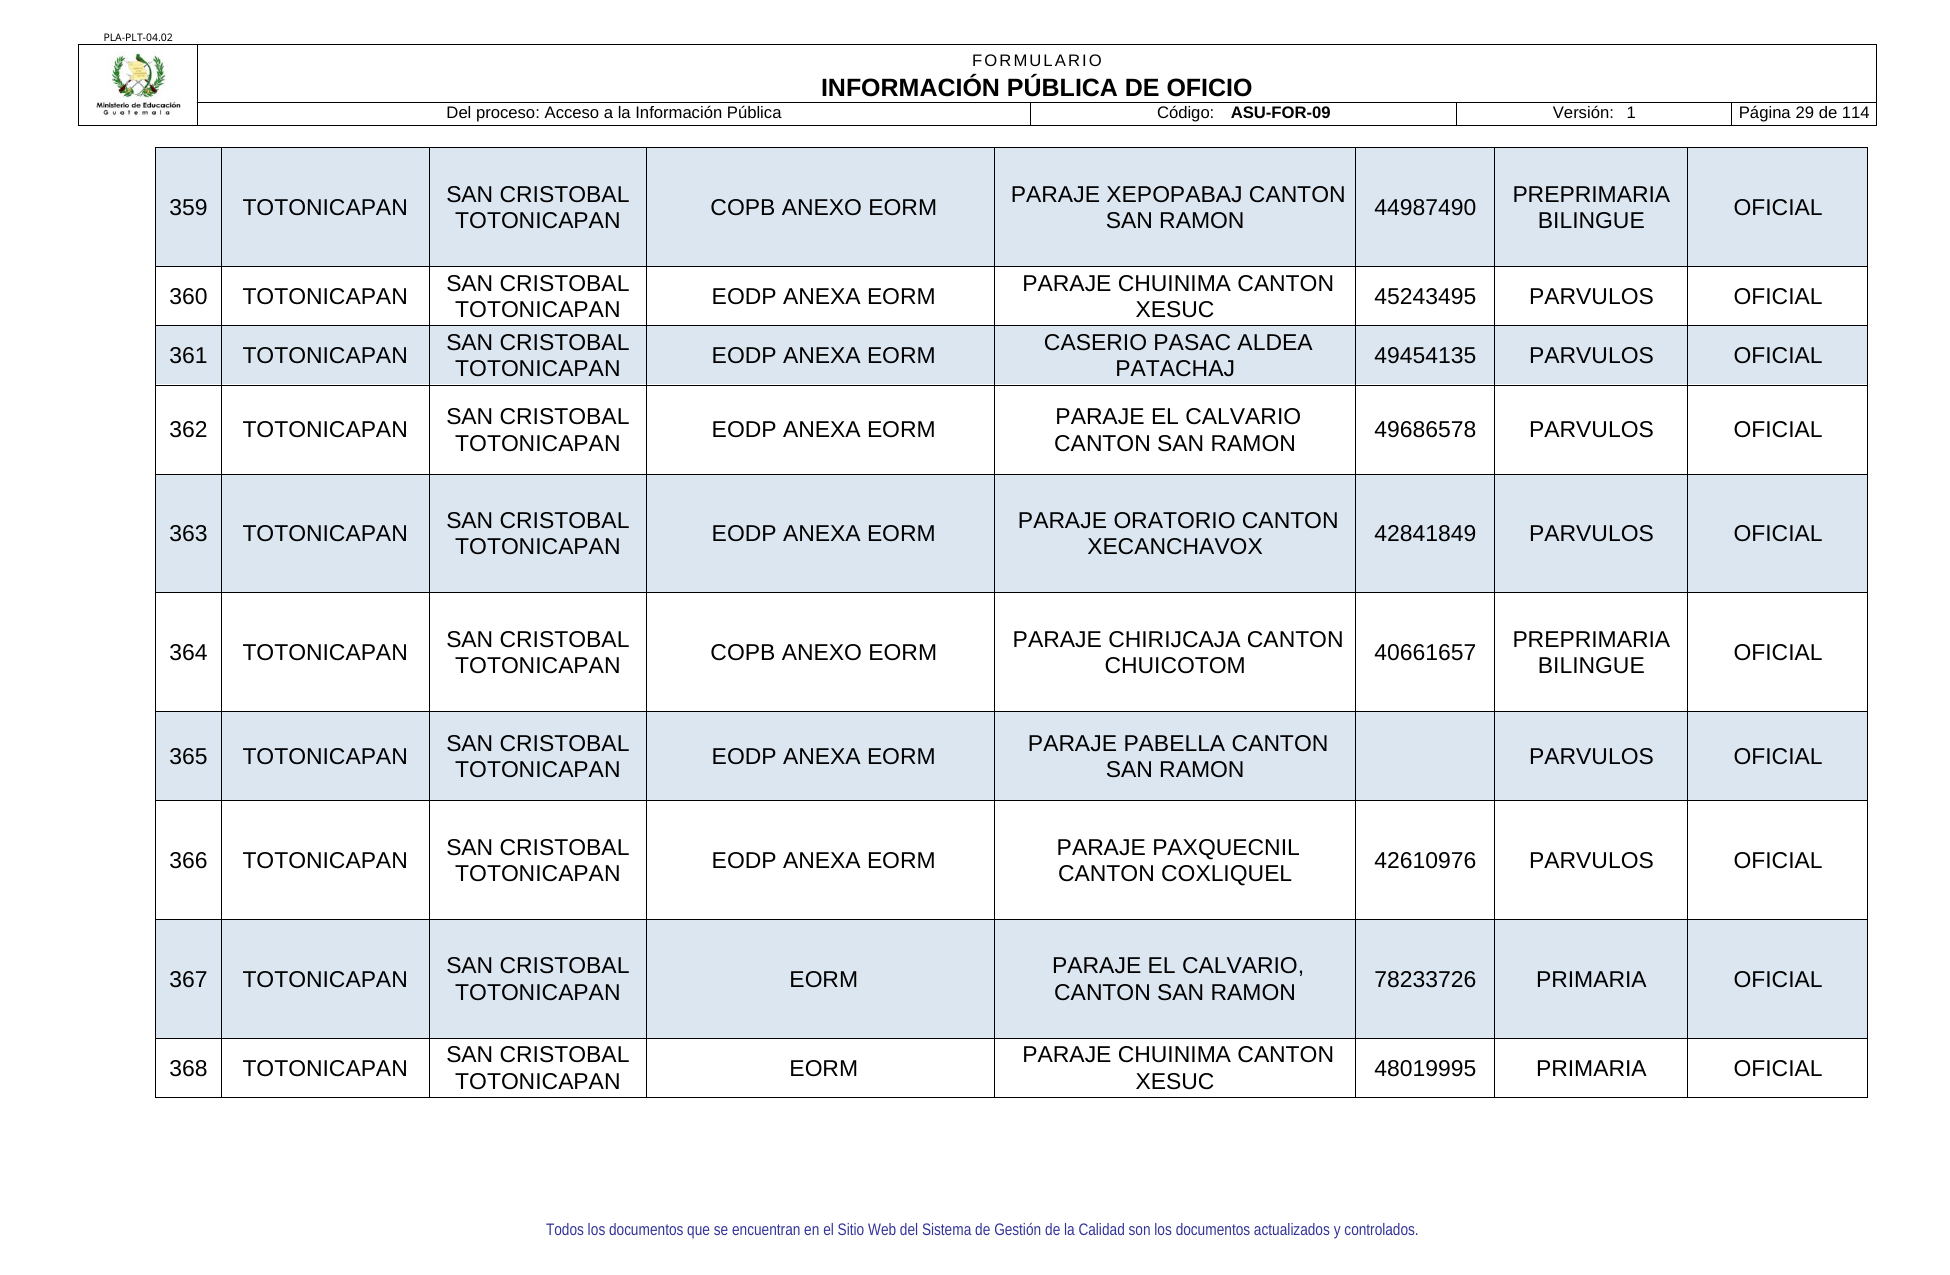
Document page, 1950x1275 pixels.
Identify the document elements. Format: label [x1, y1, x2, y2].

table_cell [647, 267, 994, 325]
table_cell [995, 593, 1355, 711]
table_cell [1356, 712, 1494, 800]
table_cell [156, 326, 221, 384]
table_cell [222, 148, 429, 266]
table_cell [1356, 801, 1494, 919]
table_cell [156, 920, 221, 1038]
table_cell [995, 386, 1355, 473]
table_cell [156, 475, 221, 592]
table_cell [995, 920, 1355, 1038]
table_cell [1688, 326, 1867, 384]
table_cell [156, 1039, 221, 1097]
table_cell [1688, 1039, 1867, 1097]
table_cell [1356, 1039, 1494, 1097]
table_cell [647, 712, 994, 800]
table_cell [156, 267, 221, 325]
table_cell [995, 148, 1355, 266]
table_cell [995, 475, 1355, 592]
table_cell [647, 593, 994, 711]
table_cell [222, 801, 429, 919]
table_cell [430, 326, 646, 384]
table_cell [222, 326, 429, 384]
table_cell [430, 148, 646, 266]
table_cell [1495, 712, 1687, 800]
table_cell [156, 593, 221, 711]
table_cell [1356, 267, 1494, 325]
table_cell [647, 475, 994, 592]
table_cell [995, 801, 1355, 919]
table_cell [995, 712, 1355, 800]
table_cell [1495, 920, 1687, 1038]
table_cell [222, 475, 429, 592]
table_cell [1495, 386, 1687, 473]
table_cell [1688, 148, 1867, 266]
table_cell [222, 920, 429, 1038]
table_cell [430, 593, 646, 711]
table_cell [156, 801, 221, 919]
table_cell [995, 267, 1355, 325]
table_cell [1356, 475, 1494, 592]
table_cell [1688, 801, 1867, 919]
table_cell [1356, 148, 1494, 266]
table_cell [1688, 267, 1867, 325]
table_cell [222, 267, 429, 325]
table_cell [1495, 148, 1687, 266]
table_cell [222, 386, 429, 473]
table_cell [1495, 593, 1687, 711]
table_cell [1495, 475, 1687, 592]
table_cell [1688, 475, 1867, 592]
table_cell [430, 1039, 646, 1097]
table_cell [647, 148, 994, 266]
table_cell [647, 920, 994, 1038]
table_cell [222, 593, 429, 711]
picture [95, 51, 181, 117]
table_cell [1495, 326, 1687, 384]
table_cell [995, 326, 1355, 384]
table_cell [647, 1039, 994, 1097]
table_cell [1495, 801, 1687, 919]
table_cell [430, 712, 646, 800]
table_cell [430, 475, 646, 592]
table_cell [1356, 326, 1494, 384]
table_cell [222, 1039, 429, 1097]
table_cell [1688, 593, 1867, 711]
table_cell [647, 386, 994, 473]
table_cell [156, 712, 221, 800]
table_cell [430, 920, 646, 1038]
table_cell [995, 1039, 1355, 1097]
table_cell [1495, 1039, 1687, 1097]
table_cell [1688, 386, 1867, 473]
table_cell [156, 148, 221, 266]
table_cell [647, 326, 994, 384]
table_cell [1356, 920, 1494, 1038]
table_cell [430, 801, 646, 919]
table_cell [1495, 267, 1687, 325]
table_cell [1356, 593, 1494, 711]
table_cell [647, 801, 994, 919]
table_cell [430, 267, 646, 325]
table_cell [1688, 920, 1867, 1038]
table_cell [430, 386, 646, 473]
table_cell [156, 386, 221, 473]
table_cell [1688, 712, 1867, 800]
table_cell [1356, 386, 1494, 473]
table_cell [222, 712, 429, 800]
